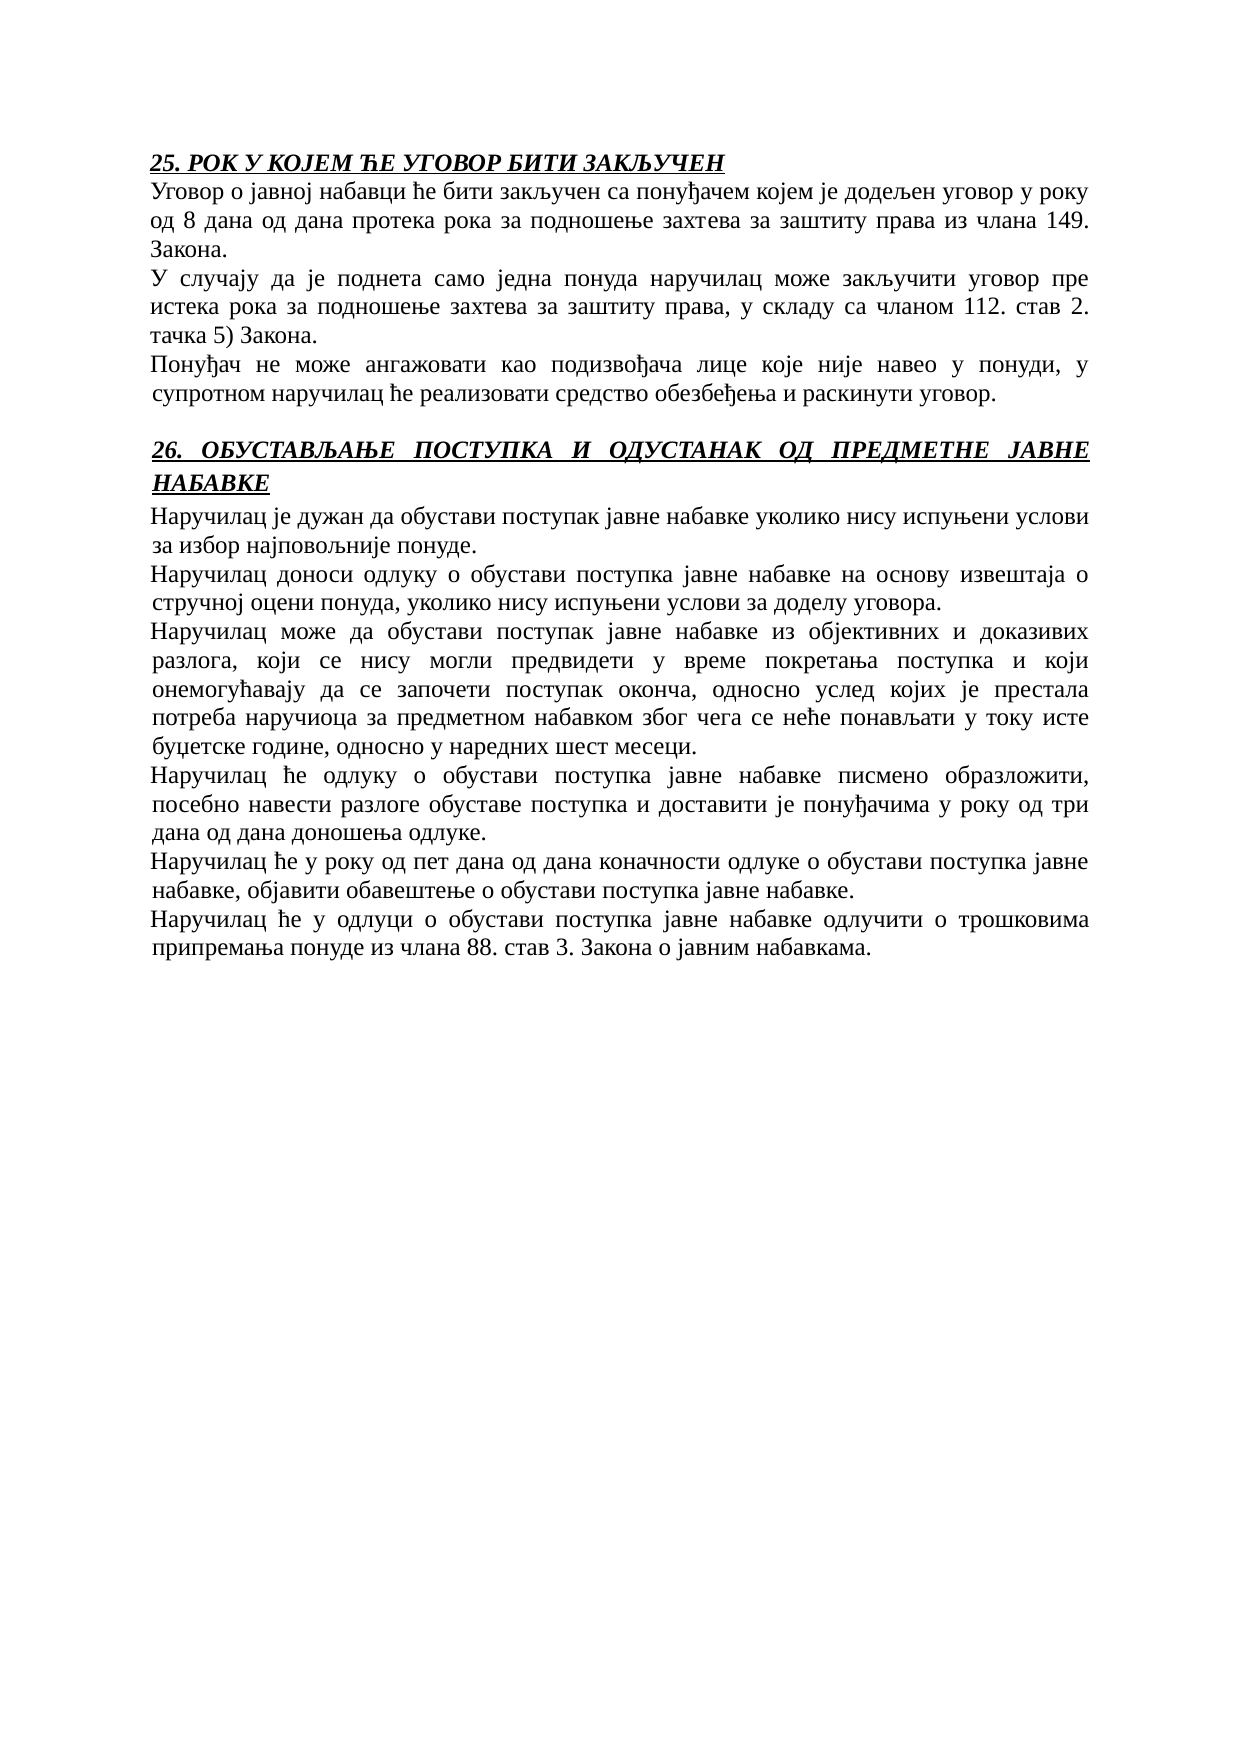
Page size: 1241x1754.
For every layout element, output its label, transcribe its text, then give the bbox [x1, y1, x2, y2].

text Наручилац ће одлуку о обустави поступка јавне набавке писмено образложити, посебно навести разлоге обуставе поступка и доставити је понуђачима у року од три дана од дана доношења одлуке. [150, 760, 1090, 846]
text Наручилац доноси одлуку о обустави поступка јавне набавке на основу извештаја о стручној оцени понуда, уколико нису испуњени услови за доделу уговора. [150, 559, 1090, 616]
text Наручилац ће у одлуци о обустави поступка јавне набавке одлучити о трошковима припремања понуде из члана 88. став 3. Закона о јавним набавкама. [150, 904, 1090, 961]
text 26. ОБУСТАВЉАЊЕ ПОСТУПКА И ОДУСТАНАК ОД ПРЕДМЕТНЕ ЈАВНЕ НАБАВКЕ [152, 435, 1090, 460]
text Уговор о јавној набавци ће бити закључен са понуђачем којем је додељен уговор у року од 8 дана од дана протека рока за подношење захтева за заштиту права из члана 149. Закона. [150, 176, 1090, 263]
text Наручилац ће у року од пет дана од дана коначности одлуке о обустави поступка јавне набавке, објавити обавештење о обустави поступка јавне набавке. [150, 846, 1090, 904]
text У случају да је поднета само једна понуда наручилац може закључити уговор пре истека рока за подношење захтева за заштиту права, у складу са чланом 112. став 2. тачка 5) Закона. [150, 263, 1090, 349]
text Наручилац је дужан да обустави поступак јавне набавке уколико нису испуњени услови за избор најповољније понуде. [150, 501, 1090, 559]
text Понуђач не може ангажовати као подизвођача лице које није навео у понуди, у супротном наручилац ће реализовати средство обезбеђења и раскинути уговор. [150, 349, 1090, 406]
text 26. ОБУСТАВЉАЊЕ ПОСТУПКА И ОДУСТАНАК ОД ПРЕДМЕТНЕ ЈАВНЕ НАБАВКЕ [152, 462, 1090, 497]
text Наручилац може да обустави поступак јавне набавке из објективних и доказивих разлога, који се нису могли предвидети у време покретања поступка и који онемогућавају да се започети поступак оконча, односно услед којих је престала потреба наручиоца за предметном набавком због чега се неће понављати у току исте буџетске године, односно у наредних шест месеци. [150, 616, 1090, 760]
text 25. РОК У КОЈЕМ ЋЕ УГОВОР БИТИ ЗАКЉУЧЕН [150, 148, 1090, 176]
